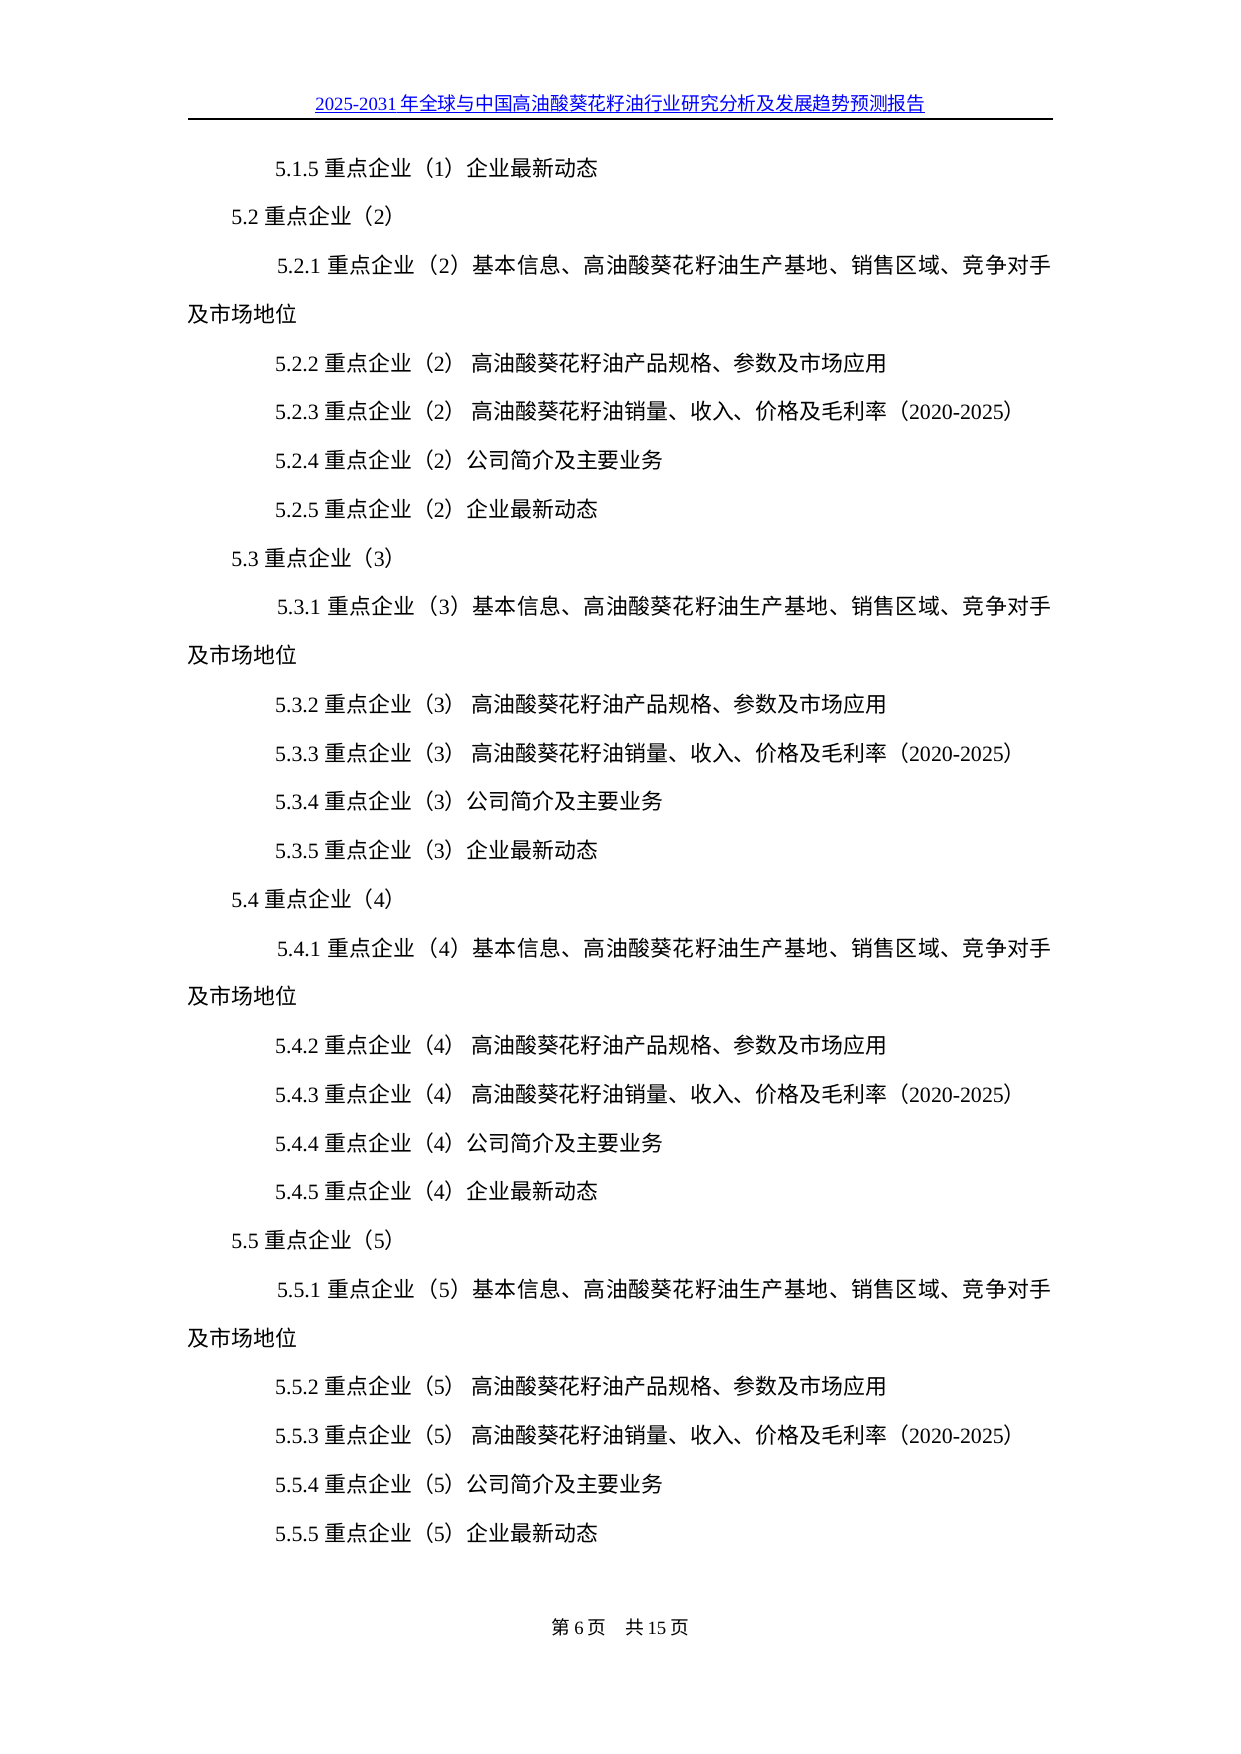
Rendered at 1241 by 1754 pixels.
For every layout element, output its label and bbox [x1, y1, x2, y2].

text [187, 150, 1053, 1548]
